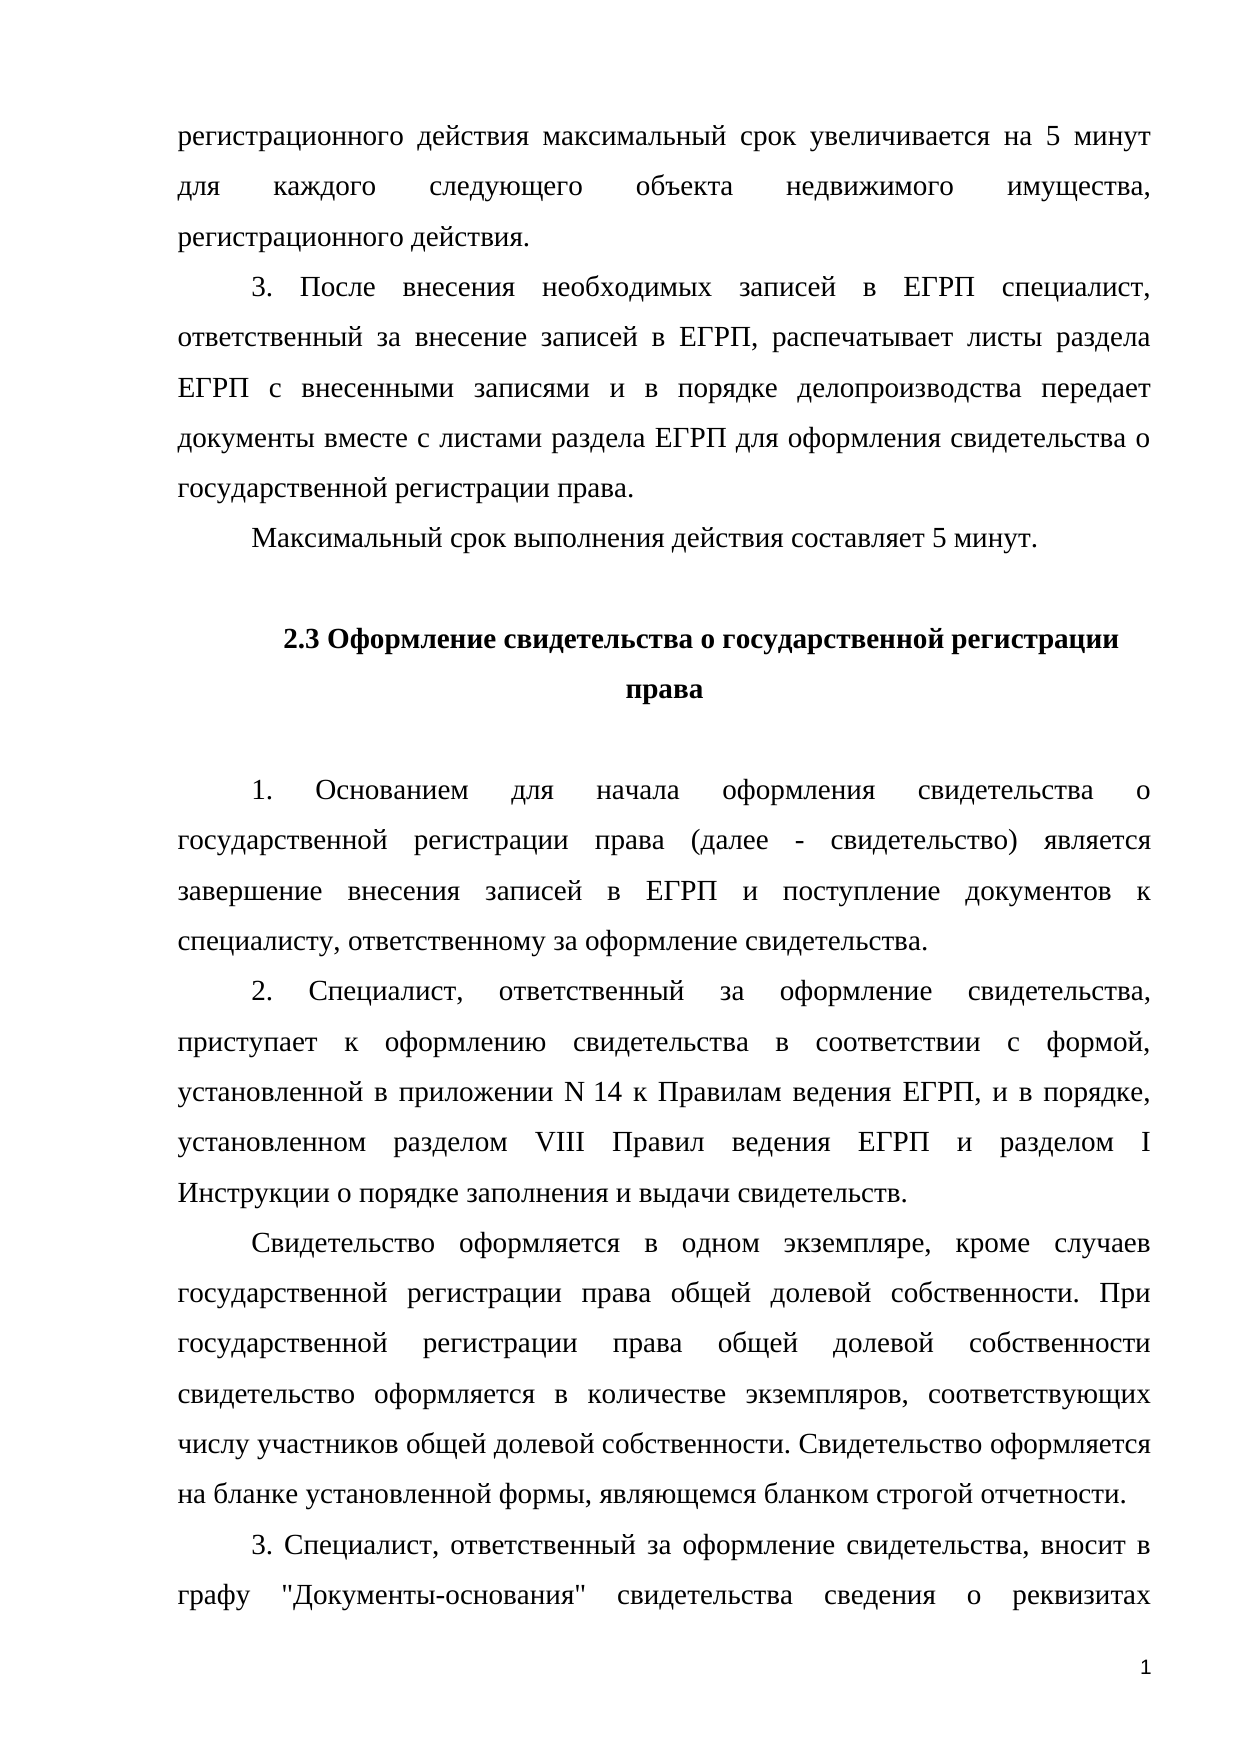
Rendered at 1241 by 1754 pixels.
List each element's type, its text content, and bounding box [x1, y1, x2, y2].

text Свидетельство оформляется в одном экземпляре, кроме случаев государственной регистрации права общей долевой собственности. При государственной регистрации права общей долевой собственности свидетельство оформляется в количестве экземпляров, соответствующих числу участников общей долевой собственности. Свидетельство оформляется на бланке установленной формы, являющемся бланком строгой отчетности. [177, 1225, 1152, 1510]
text 1. Основанием для начала оформления свидетельства о государственной регистрации права (далее - свидетельство) является завершение внесения записей в ЕГРП и поступление документов к специалисту, ответственному за оформление свидетельства. [177, 772, 1152, 957]
text 2. Специалист, ответственный за оформление свидетельства, приступает к оформлению свидетельства в соответствии с формой, установленной в приложении N 14 к Правилам ведения ЕГРП, и в порядке, установленном разделом VIII Правил ведения ЕГРП и разделом I Инструкции о порядке заполнения и выдачи свидетельств. [177, 973, 1152, 1208]
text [177, 1527, 1152, 1611]
subtitle 2.3 Оформление свидетельства о государственной регистрации права [177, 621, 1152, 705]
text Максимальный срок выполнения действия составляет 5 минут. [177, 521, 1152, 554]
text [177, 118, 1152, 252]
text 3. После внесения необходимых записей в ЕГРП специалист, ответственный за внесение записей в ЕГРП, распечатывает листы раздела ЕГРП с внесенными записями и в порядке делопроизводства передает документы вместе с листами раздела ЕГРП для оформления свидетельства о государственной регистрации права. [177, 269, 1152, 504]
